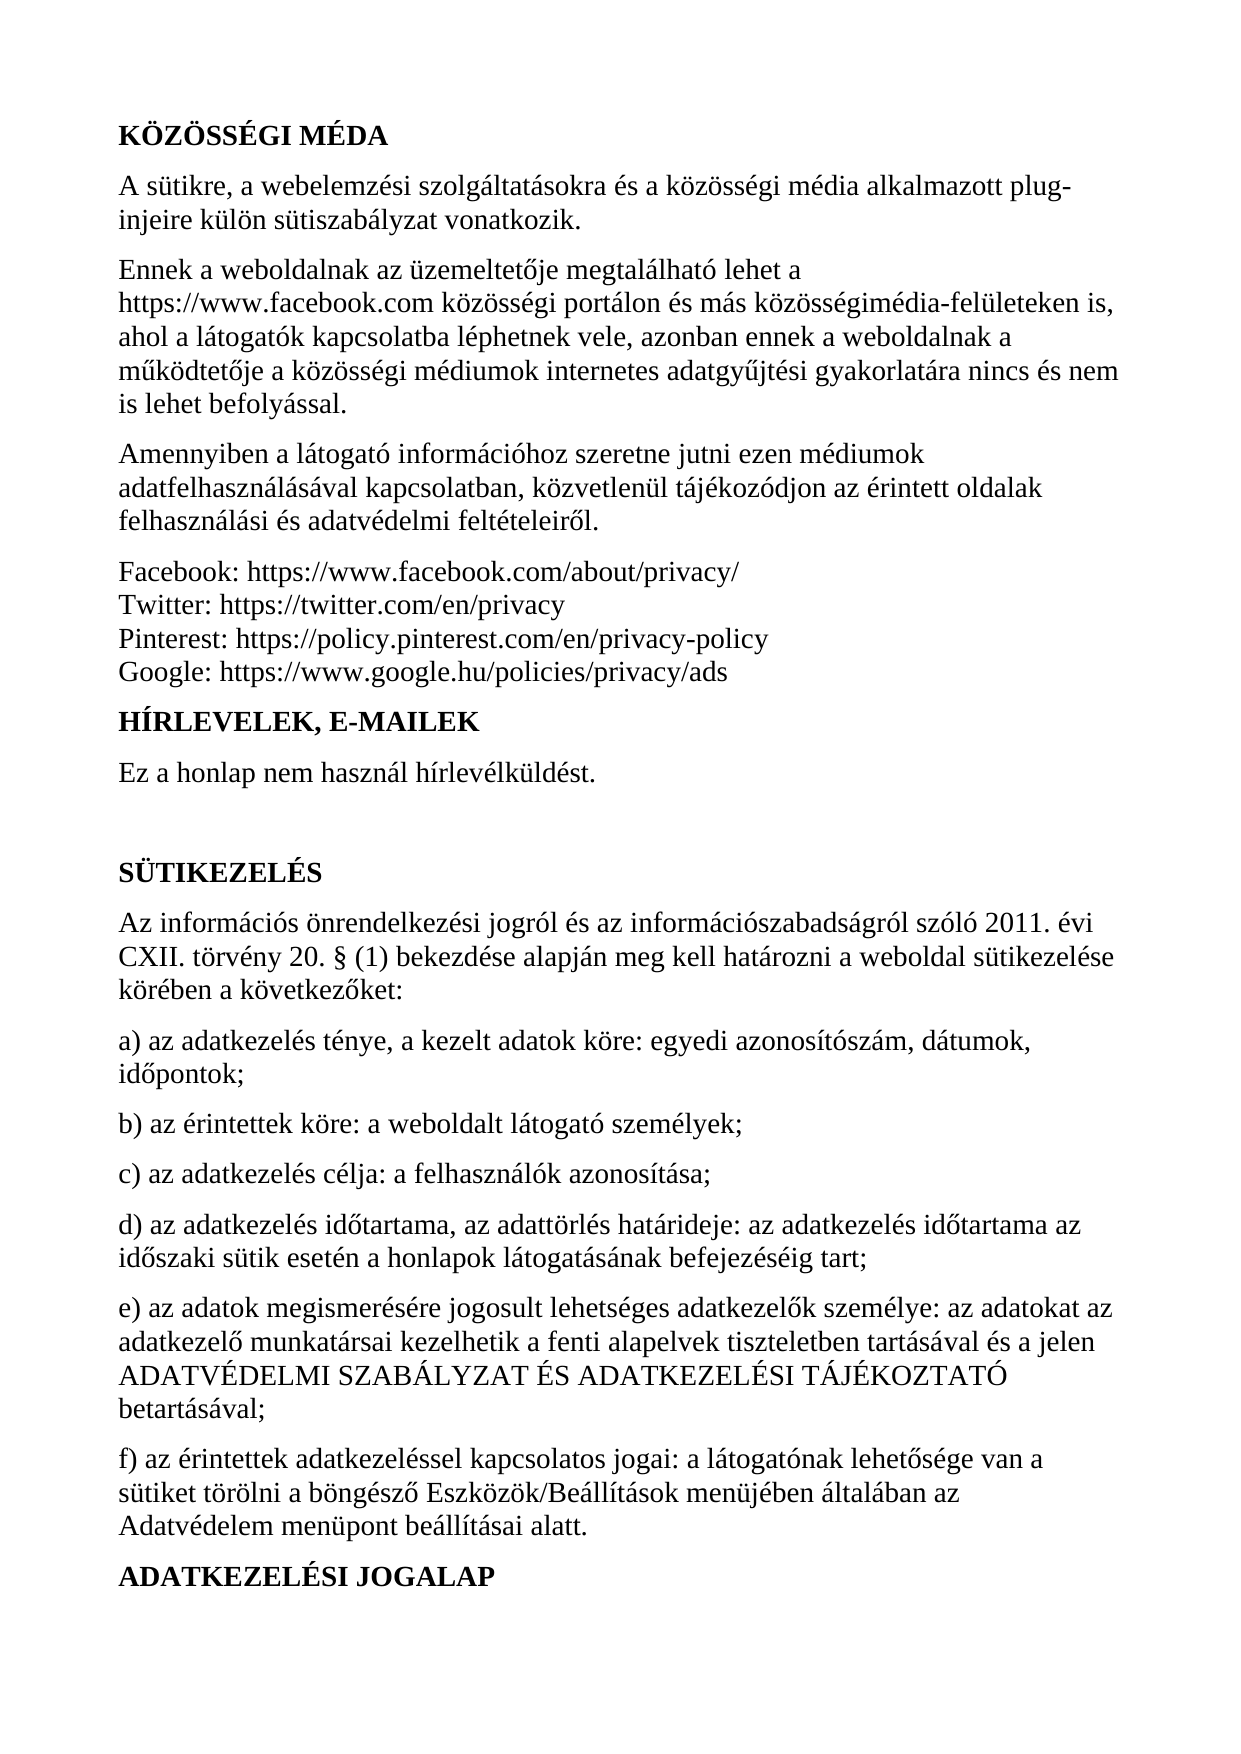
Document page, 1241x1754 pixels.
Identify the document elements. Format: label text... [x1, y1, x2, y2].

text Ennek a weboldalnak az üzemeltetője megtalálható lehet a https://www.facebook.com közösségi portálon és más közösségimédia-felületeken is, ahol a látogatók kapcsolatba léphetnek vele, azonban ennek a weboldalnak a működtetője a közösségi médiumok internetes adatgyűjtési gyakorlatára nincs és nem is lehet befolyással. [118, 252, 1122, 420]
text a) az adatkezelés ténye, a kezelt adatok köre: egyedi azonosítószám, dátumok, időpontok; [118, 1023, 1122, 1090]
text ADATKEZELÉSI JOGALAP [118, 1559, 1122, 1592]
text SÜTIKEZELÉS [118, 855, 1122, 889]
text f) az érintettek adatkezeléssel kapcsolatos jogai: a látogatónak lehetősége van a sütiket törölni a böngésző Eszközök/Beállítások menüjében általában az Adatvédelem menüpont beállításai alatt. [118, 1441, 1122, 1542]
text Az információs önrendelkezési jogról és az információszabadságról szóló 2011. évi CXII. törvény 20. § (1) bekezdése alapján meg kell határozni a weboldal sütikezelése körében a következőket: [118, 905, 1122, 1006]
text Amennyiben a látogató információhoz szeretne jutni ezen médiumok adatfelhasználásával kapcsolatban, közvetlenül tájékozódjon az érintett oldalak felhasználási és adatvédelmi feltételeiről. [118, 436, 1122, 537]
text A sütikre, a webelemzési szolgáltatásokra és a közösségi média alkalmazott plug-injeire külön sütiszabályzat vonatkozik. [118, 168, 1122, 235]
text Ez a honlap nem használ hírlevélküldést. [118, 755, 1122, 788]
text HÍRLEVELEK, E-MAILEK [118, 704, 1122, 738]
text b) az érintettek köre: a weboldalt látogató személyek; [118, 1106, 1122, 1140]
text c) az adatkezelés célja: a felhasználók azonosítása; [118, 1157, 1122, 1190]
text d) az adatkezelés időtartama, az adattörlés határideje: az adatkezelés időtartama az időszaki sütik esetén a honlapok látogatásának befejezéséig tart; [118, 1207, 1122, 1274]
text e) az adatok megismerésére jogosult lehetséges adatkezelők személye: az adatokat az adatkezelő munkatársai kezelhetik a fenti alapelvek tiszteletben tartásával és a jelen ADATVÉDELMI SZABÁLYZAT ÉS ADATKEZELÉSI TÁJÉKOZTATÓ betartásával; [118, 1291, 1122, 1425]
text KÖZÖSSÉGI MÉDA [118, 118, 1122, 152]
text Facebook: https://www.facebook.com/about/privacy/ Twitter: https://twitter.com/en/privacy Pinterest: https://policy.pinterest.com/en/privacy-policy Google: https://www.google.hu/policies/privacy/ads [118, 554, 1122, 688]
